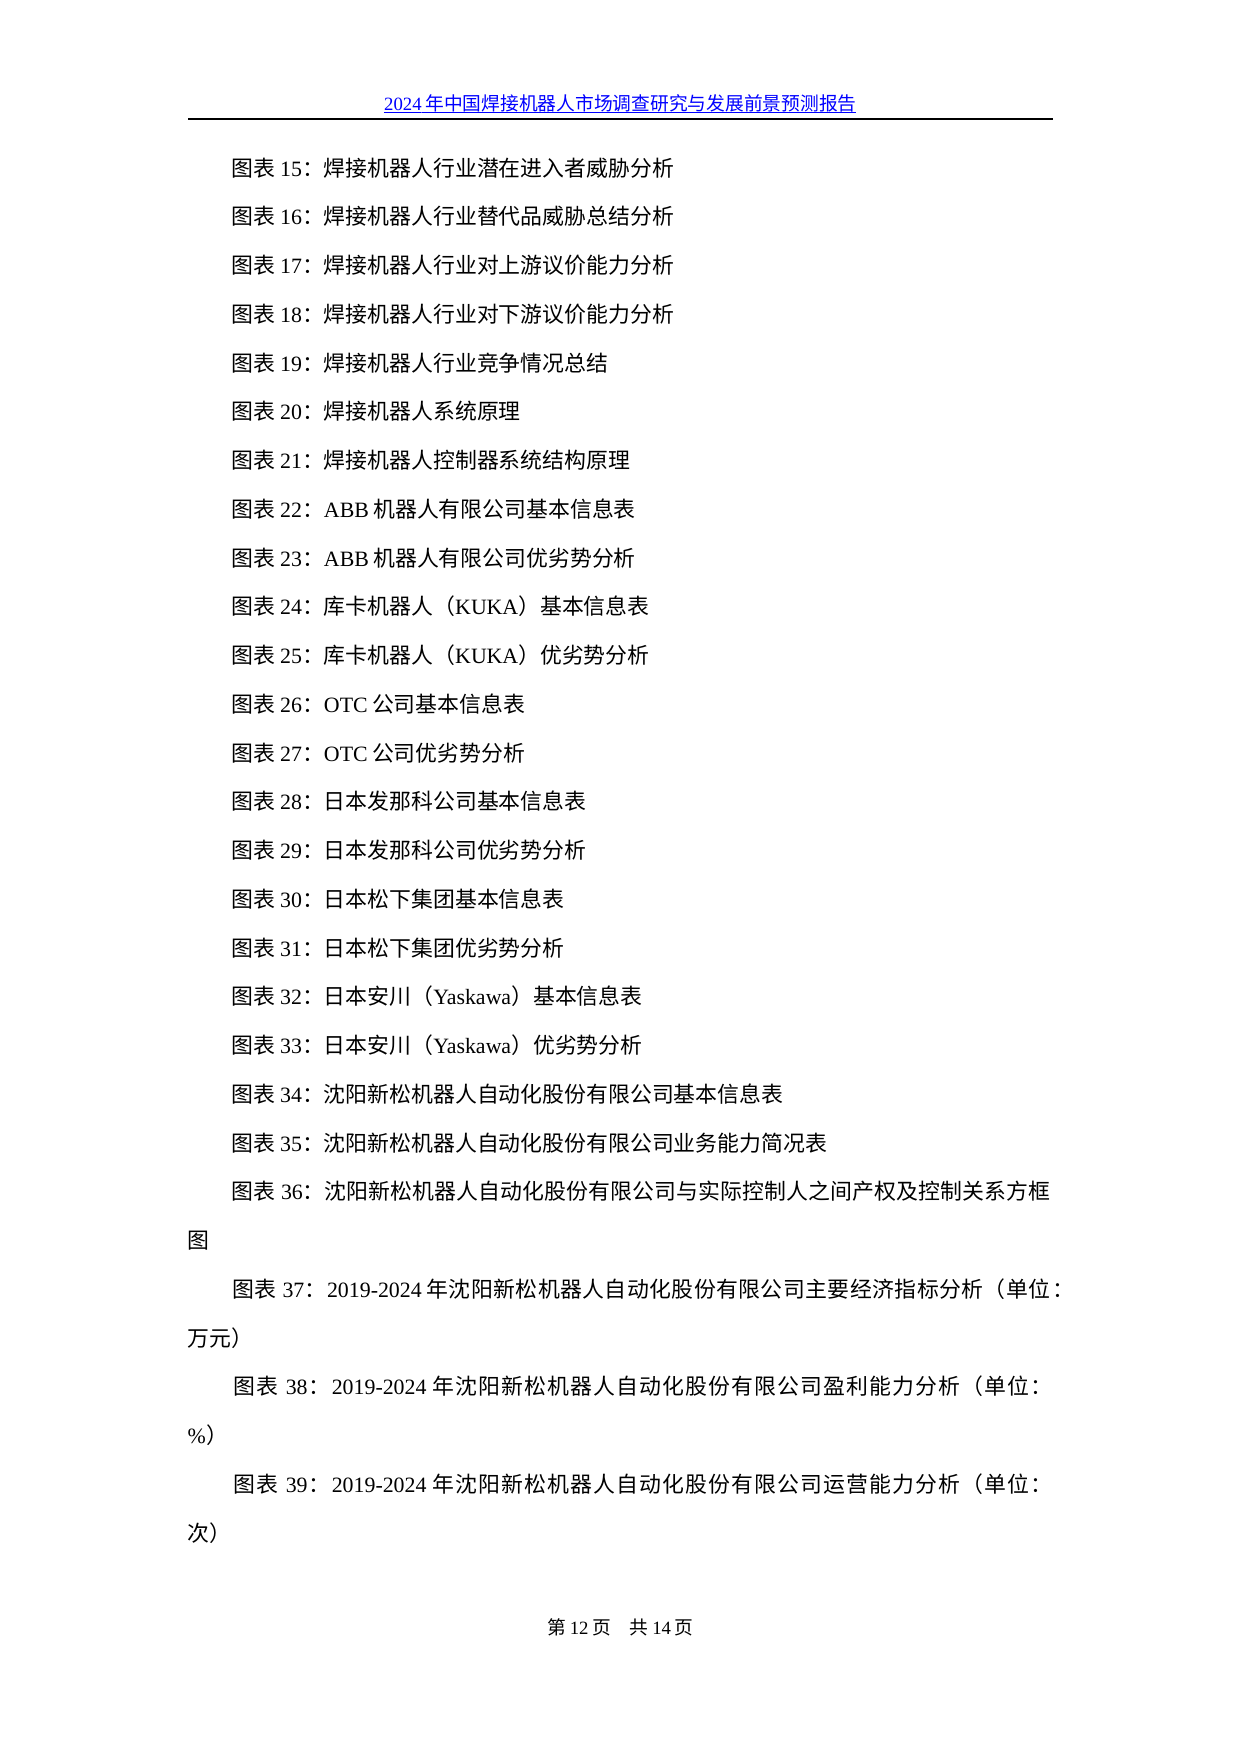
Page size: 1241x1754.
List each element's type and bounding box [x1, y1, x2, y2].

text [187, 150, 1053, 1548]
